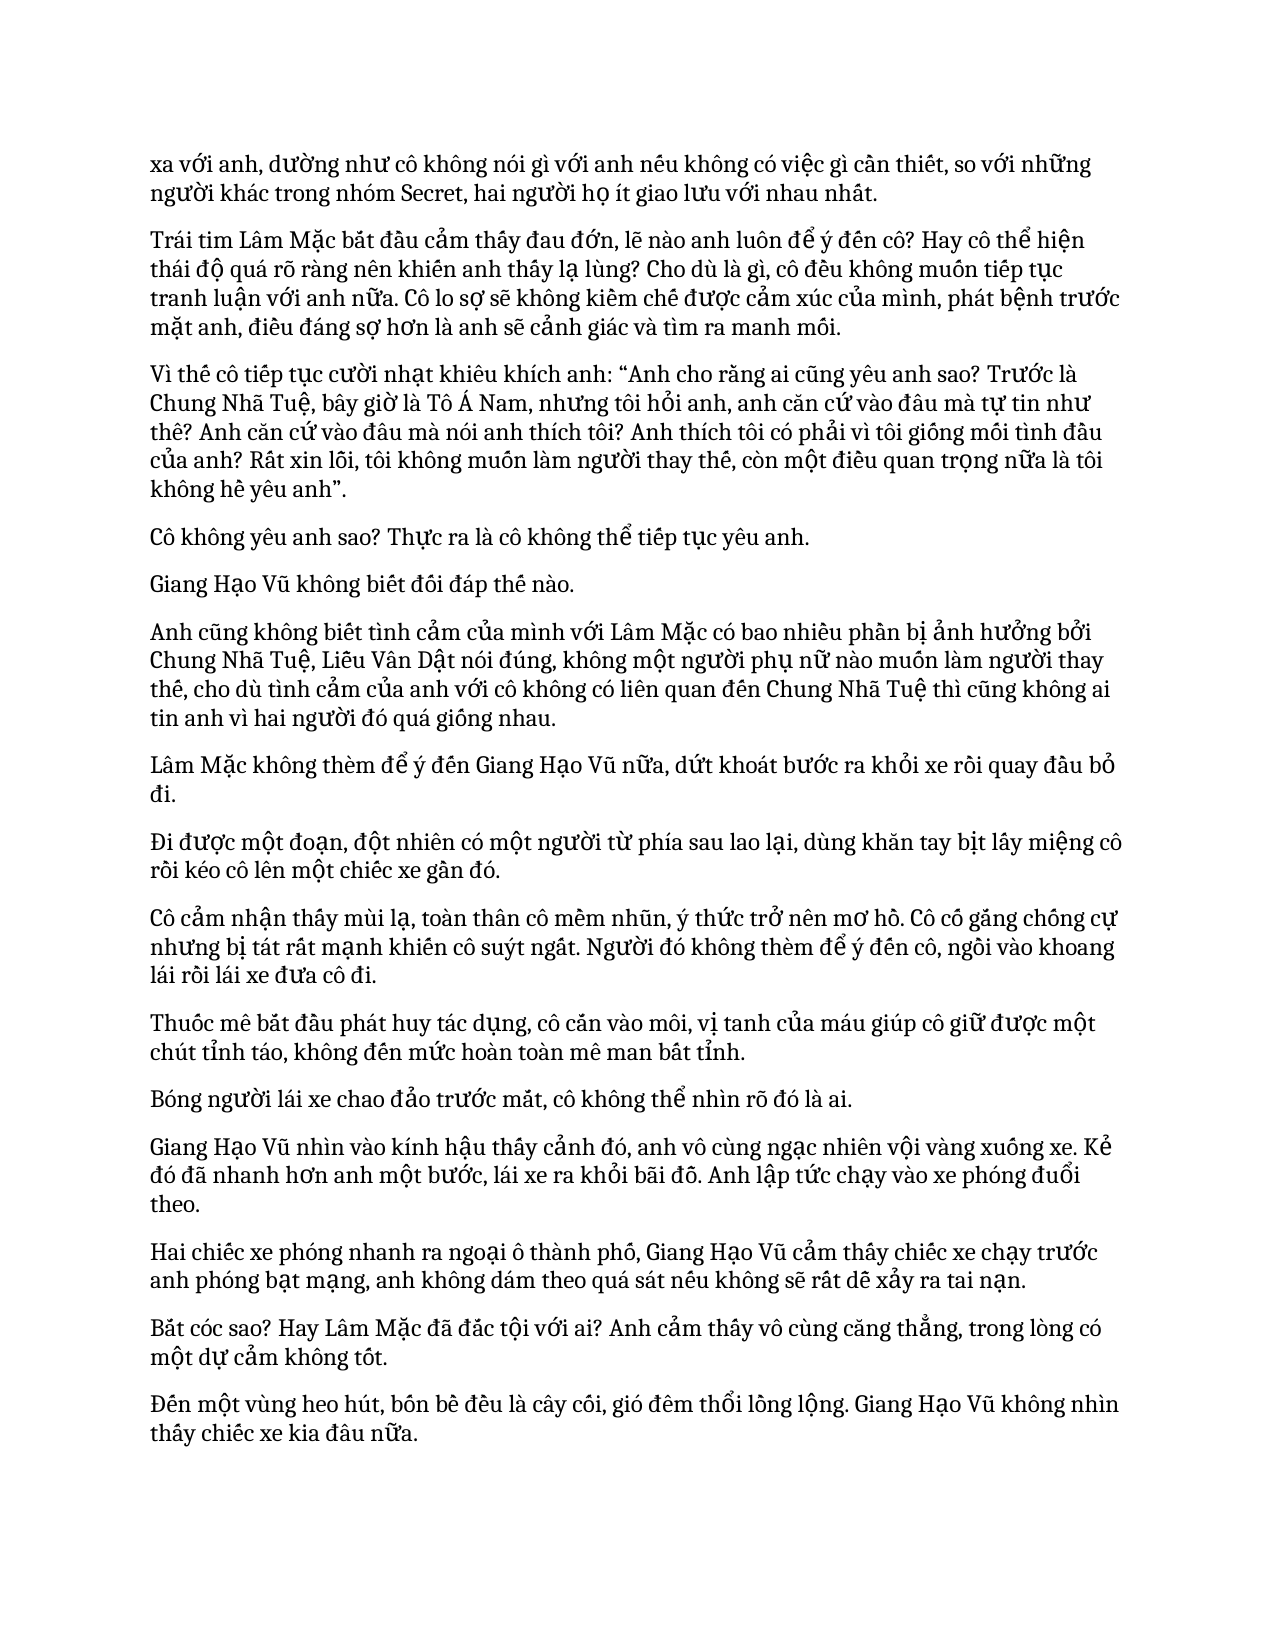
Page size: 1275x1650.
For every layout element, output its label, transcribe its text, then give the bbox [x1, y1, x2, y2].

text Anh cũng không biết tình cảm của mình với Lâm Mặc có bao nhiều phần bị ảnh hưởng bởi Chung Nhã Tuệ, Liễu Vân Dật nói đúng, không một người phụ nữ nào muốn làm người thay thế, cho dù tình cảm của anh với cô không có liên quan đến Chung Nhã Tuệ thì cũng không ai tin anh vì hai người đó quá giống nhau. [150, 617, 1125, 732]
text Giang Hạo Vũ không biết đối đáp thế nào. [150, 570, 1125, 599]
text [150, 150, 1125, 207]
text Lâm Mặc không thèm để ý đến Giang Hạo Vũ nữa, dứt khoát bước ra khỏi xe rồi quay đầu bỏ đi. [150, 751, 1125, 809]
text Trái tim Lâm Mặc bắt đầu cảm thấy đau đớn, lẽ nào anh luôn để ý đến cô? Hay cô thể hiện thái độ quá rõ ràng nên khiến anh thấy lạ lùng? Cho dù là gì, cô đều không muốn tiếp tục tranh luận với anh nữa. Cô lo sợ sẽ không kiềm chế được cảm xúc của mình, phát bệnh trước mặt anh, điều đáng sợ hơn là anh sẽ cảnh giác và tìm ra manh mối. [150, 226, 1125, 341]
text Cô không yêu anh sao? Thực ra là cô không thể tiếp tục yêu anh. [150, 522, 1125, 551]
text Giang Hạo Vũ nhìn vào kính hậu thấy cảnh đó, anh vô cùng ngạc nhiên vội vàng xuống xe. Kẻ đó đã nhanh hơn anh một bước, lái xe ra khỏi bãi đỗ. Anh lập tức chạy vào xe phóng đuổi theo. [150, 1132, 1125, 1219]
text Đi được một đoạn, đột nhiên có một người từ phía sau lao lại, dùng khăn tay bịt lấy miệng cô rồi kéo cô lên một chiếc xe gần đó. [150, 827, 1125, 885]
text Bắt cóc sao? Hay Lâm Mặc đã đắc tội với ai? Anh cảm thấy vô cùng căng thẳng, trong lòng có một dự cảm không tốt. [150, 1314, 1125, 1371]
text Vì thế cô tiếp tục cười nhạt khiêu khích anh: “Anh cho rằng ai cũng yêu anh sao? Trước là Chung Nhã Tuệ, bây giờ là Tô Á Nam, nhưng tôi hỏi anh, anh căn cứ vào đâu mà tự tin như thê? Anh căn cứ vào đâu mà nói anh thích tôi? Anh thích tôi có phải vì tôi giống mối tình đầu của anh? Rất xin lỗi, tôi không muốn làm người thay thế, còn một điều quan trọng nữa là tôi không hề yêu anh”. [150, 360, 1125, 504]
text Bóng người lái xe chao đảo trước mắt, cô không thể nhìn rõ đó là ai. [150, 1085, 1125, 1114]
text Cô cảm nhận thấy mùi lạ, toàn thân cô mềm nhũn, ý thức trở nên mơ hồ. Cô cố gắng chống cự nhưng bị tát rất mạnh khiến cô suýt ngất. Người đó không thèm để ý đến cô, ngồi vào khoang lái rồi lái xe đưa cô đi. [150, 904, 1125, 990]
text Đến một vùng heo hút, bốn bề đều là cây cối, gió đêm thổi lồng lộng. Giang Hạo Vũ không nhìn thấy chiếc xe kia đâu nữa. [150, 1390, 1125, 1447]
text Hai chiếc xe phóng nhanh ra ngoại ô thành phố, Giang Hạo Vũ cảm thấy chiếc xe chạy trước anh phóng bạt mạng, anh không dám theo quá sát nếu không sẽ rất dễ xảy ra tai nạn. [150, 1237, 1125, 1295]
text Thuốc mê bắt đầu phát huy tác dụng, cô cắn vào môi, vị tanh của máu giúp cô giữ được một chút tỉnh táo, không đến mức hoàn toàn mê man bất tỉnh. [150, 1009, 1125, 1066]
